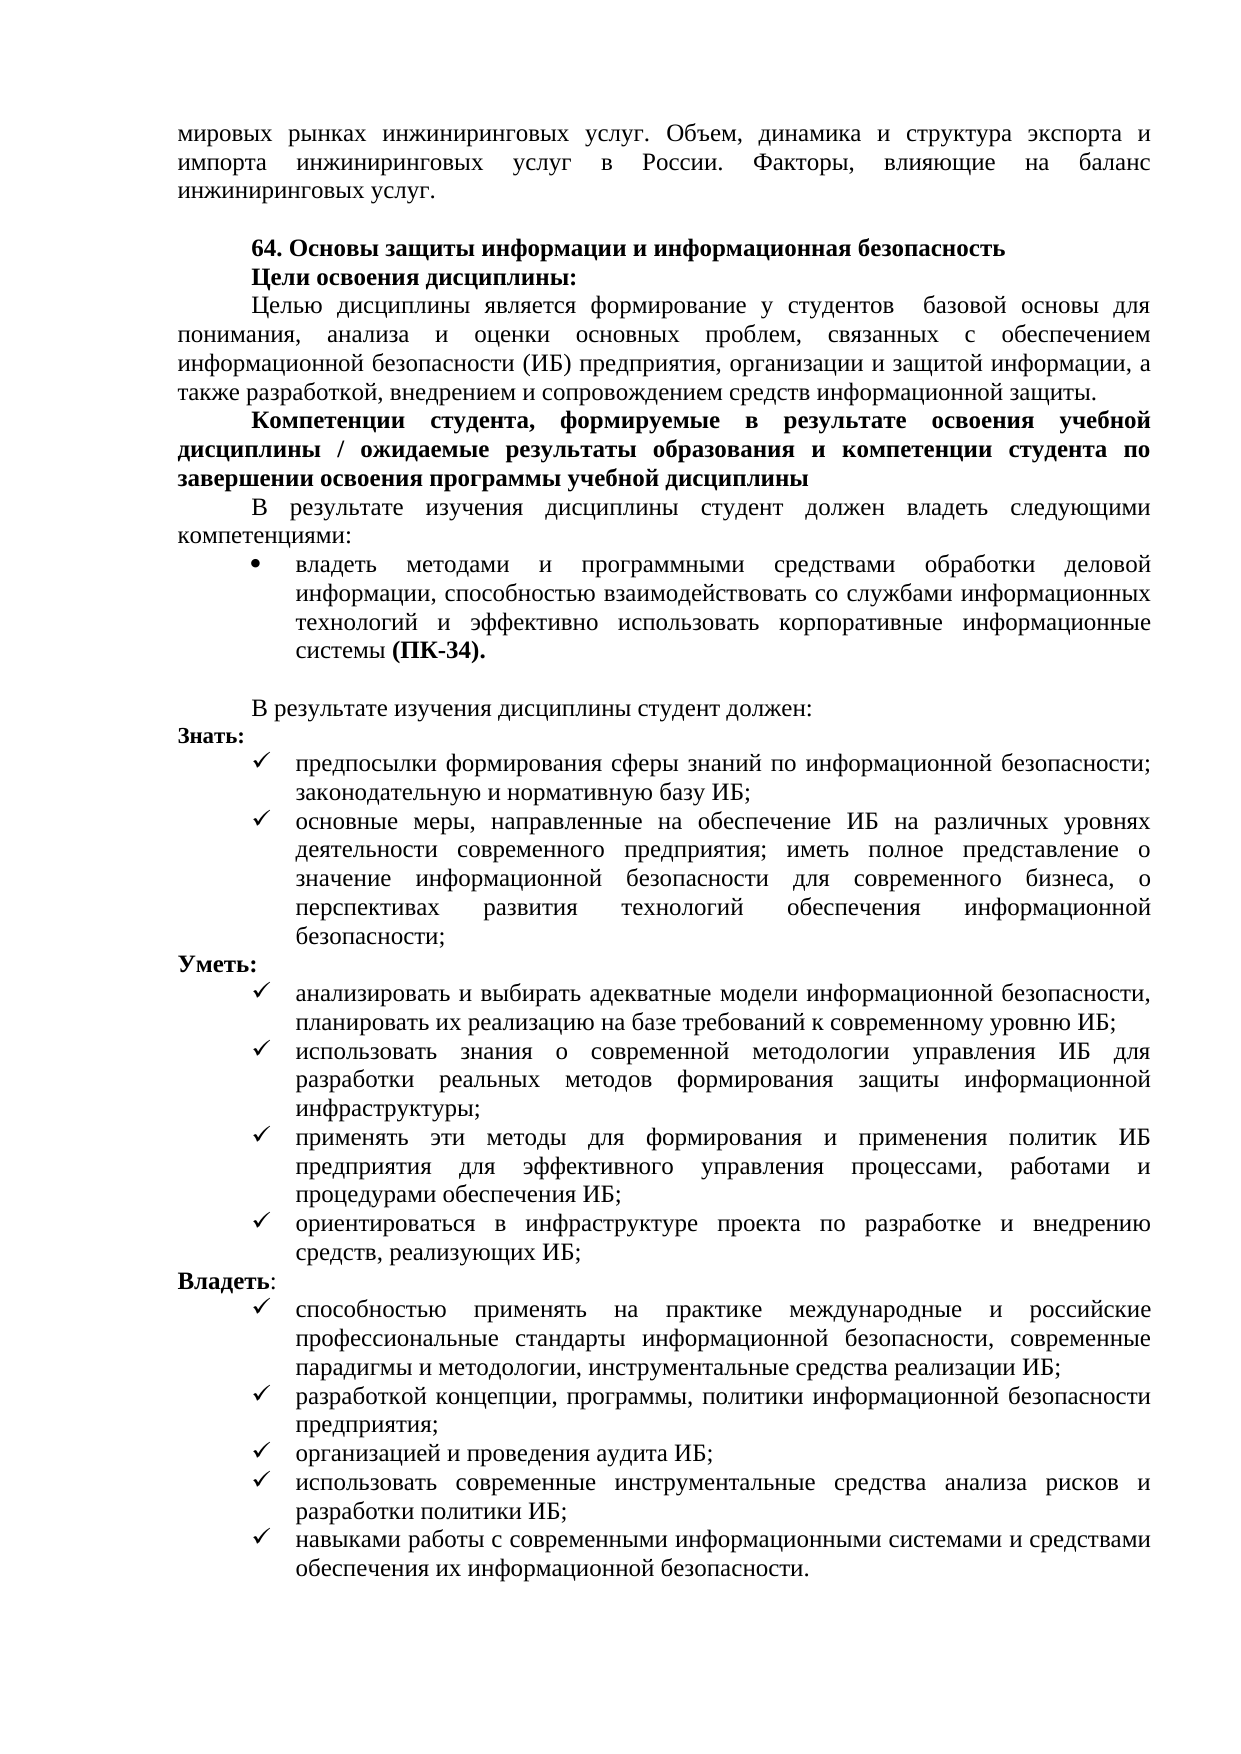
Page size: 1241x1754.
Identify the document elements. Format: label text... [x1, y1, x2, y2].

text В результате изучения дисциплины студент должен владеть следующими компетенциями: [177, 492, 1152, 549]
list организацией и проведения аудита ИБ; [251, 1438, 1152, 1467]
list навыками работы с современными информационными системами и средствами обеспечения их информационной безопасности. [251, 1524, 1152, 1582]
text Цели освоения дисциплины: [177, 262, 1152, 291]
text Уметь: [177, 949, 1152, 978]
list владеть методами и программными средствами обработки деловой информации, способностью взаимодействовать со службами информационных технологий и эффективно использовать корпоративные информационные системы (ПК-34). [251, 549, 1152, 664]
list основные меры, направленные на обеспечение ИБ на различных уровнях деятельности современного предприятия; иметь полное представление о значение информационной безопасности для современного бизнеса, о перспективах развития технологий обеспечения информационной безопасности; [251, 806, 1152, 949]
list предпосылки формирования сферы знаний по информационной безопасности; законодательную и нормативную базу ИБ; [251, 748, 1152, 806]
list применять эти методы для формирования и применения политик ИБ предприятия для эффективного управления процессами, работами и процедурами обеспечения ИБ; [251, 1122, 1152, 1208]
text 64. Основы защиты информации и информационная безопасность [177, 233, 1152, 262]
text Целью дисциплины является формирование у студентов базовой основы для понимания, анализа и оценки основных проблем, связанных с обеспечением информационной безопасности (ИБ) предприятия, организации и защитой информации, а также разработкой, внедрением и сопровождением средств информационной защиты. [177, 291, 1152, 406]
list ориентироваться в инфраструктуре проекта по разработке и внедрению средств, реализующих ИБ; [251, 1208, 1152, 1266]
text Компетенции студента, формируемые в результате освоения учебной дисциплины / ожидаемые результаты образования и компетенции студента по завершении освоения программы учебной дисциплины [177, 406, 1152, 492]
list анализировать и выбирать адекватные модели информационной безопасности, планировать их реализацию на базе требований к современному уровню ИБ; [251, 978, 1152, 1036]
list использовать знания о современной методологии управления ИБ для разработки реальных методов формирования защиты информационной инфраструктуры; [251, 1036, 1152, 1122]
text В результате изучения дисциплины студент должен: [177, 693, 1152, 722]
text Владеть: [177, 1266, 1152, 1294]
list использовать современные инструментальные средства анализа рисков и разработки политики ИБ; [251, 1467, 1152, 1524]
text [177, 118, 1152, 204]
text Знать: [177, 722, 1152, 748]
list способностью применять на практике международные и российские профессиональные стандарты информационной безопасности, современные парадигмы и методологии, инструментальные средства реализации ИБ; [251, 1294, 1152, 1381]
list разработкой концепции, программы, политики информационной безопасности предприятия; [251, 1381, 1152, 1438]
